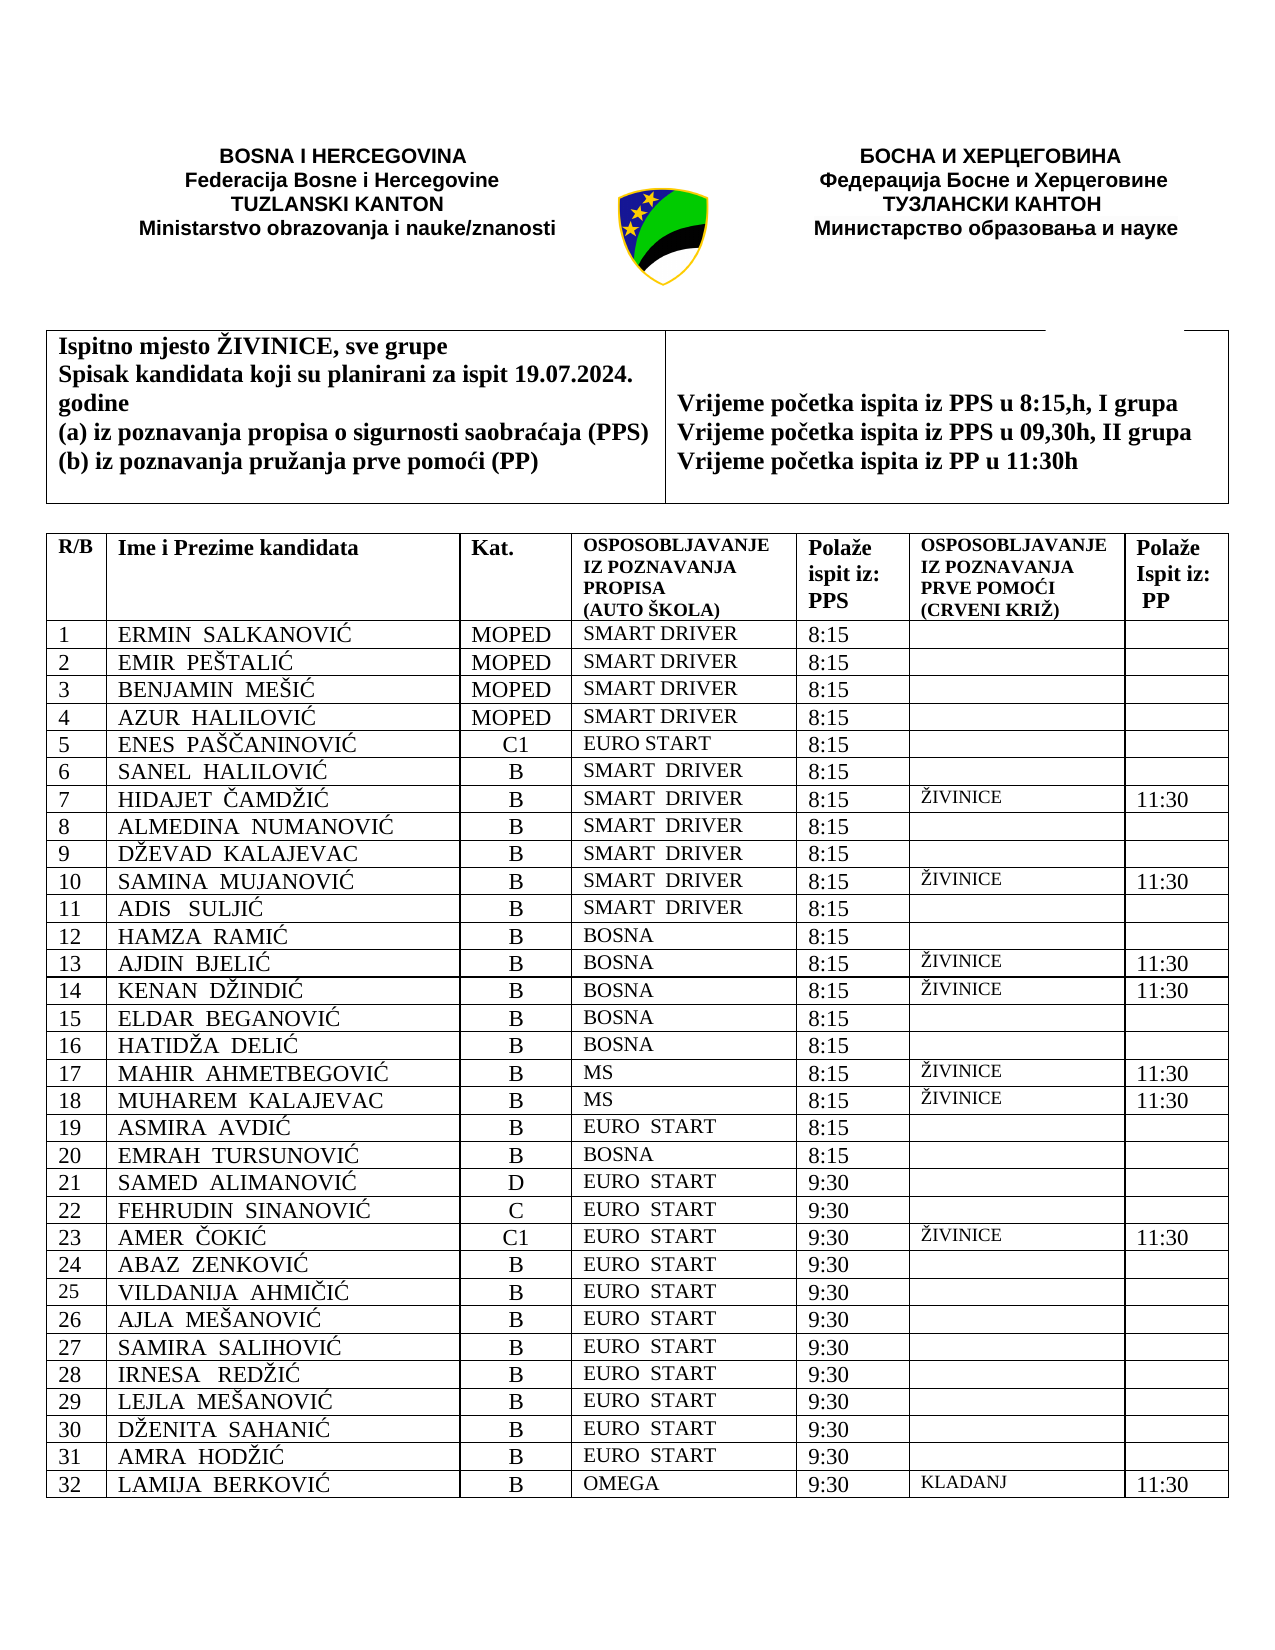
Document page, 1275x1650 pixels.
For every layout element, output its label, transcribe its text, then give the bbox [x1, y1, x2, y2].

table_cell [910, 758, 1124, 785]
table_cell B [461, 868, 571, 894]
table_cell 8:15 [797, 1142, 909, 1168]
table_cell EURO START [572, 731, 796, 757]
table_cell 11:30 [1126, 1060, 1228, 1086]
table_cell B [461, 923, 571, 949]
table_cell 8:15 [797, 1005, 909, 1031]
table_header OSPOSOBLJAVANJE IZ POZNAVANJA PRVE POMOĆI (CRVENI KRIŽ) [910, 534, 1124, 620]
table_cell [910, 923, 1124, 949]
table_cell 6 [47, 758, 106, 785]
table_cell [910, 649, 1124, 675]
table_cell B [461, 786, 571, 812]
table_cell 23 [47, 1224, 106, 1250]
table_cell 8:15 [797, 841, 909, 867]
table_cell [910, 676, 1124, 702]
table_cell [1126, 676, 1228, 702]
table_cell [910, 1005, 1124, 1031]
table_cell IRNESA REDŽIĆ [107, 1361, 459, 1387]
table_cell ŽIVINICE [910, 1087, 1124, 1113]
table_cell 1 [47, 621, 106, 648]
table_cell [910, 1197, 1124, 1223]
table_cell 9:30 [797, 1279, 909, 1305]
table_cell [1126, 1142, 1228, 1168]
table_cell B [461, 1142, 571, 1168]
table_cell [1126, 1115, 1228, 1141]
table_cell 8:15 [797, 1060, 909, 1086]
table_cell 12 [47, 923, 106, 949]
table_cell ASMIRA AVDIĆ [107, 1115, 459, 1141]
table_cell 13 [47, 950, 106, 976]
table_cell 14 [47, 978, 106, 1004]
table_cell B [461, 1279, 571, 1305]
table_cell 9:30 [797, 1251, 909, 1278]
table_cell B [461, 813, 571, 839]
table_cell B [461, 1005, 571, 1031]
table_cell B [461, 1334, 571, 1360]
table_cell B [461, 758, 571, 785]
table_cell 8:15 [797, 704, 909, 730]
table_cell B [461, 1416, 571, 1442]
table_cell FEHRUDIN SINANOVIĆ [107, 1197, 459, 1223]
table_cell [910, 1251, 1124, 1278]
table_cell [910, 1334, 1124, 1360]
table_cell DŽEVAD KALAJEVAC [107, 841, 459, 867]
table_cell SANEL HALILOVIĆ [107, 758, 459, 785]
table_cell ALMEDINA NUMANOVIĆ [107, 813, 459, 839]
table_cell [910, 1115, 1124, 1141]
table_cell HIDAJET ČAMDŽIĆ [107, 786, 459, 812]
table_cell SMART DRIVER [572, 704, 796, 730]
table_cell B [461, 1389, 571, 1415]
table_cell 8:15 [797, 649, 909, 675]
table_cell B [461, 1032, 571, 1059]
table_cell ŽIVINICE [910, 786, 1124, 812]
table_cell 11:30 [1126, 950, 1228, 976]
table_cell SMART DRIVER [572, 758, 796, 785]
table_header R/B [47, 534, 106, 620]
table_cell [910, 1443, 1124, 1469]
table_cell AJLA MEŠANOVIĆ [107, 1306, 459, 1333]
table_cell 31 [47, 1443, 106, 1469]
table_cell [910, 621, 1124, 648]
table_cell 4 [47, 704, 106, 730]
table_cell 8:15 [797, 731, 909, 757]
table_cell SMART DRIVER [572, 868, 796, 894]
table_cell 11:30 [1126, 868, 1228, 894]
table_cell SMART DRIVER [572, 895, 796, 922]
table_cell [1126, 1334, 1228, 1360]
table_cell EURO START [572, 1115, 796, 1141]
table_cell [910, 1032, 1124, 1059]
table_cell D [461, 1169, 571, 1196]
table_cell B [461, 1443, 571, 1469]
table_cell EURO START [572, 1361, 796, 1387]
table_cell SMART DRIVER [572, 676, 796, 702]
table_cell [910, 841, 1124, 867]
picture [601, 171, 725, 297]
table_cell BOSNA [572, 1005, 796, 1031]
table_cell 11 [47, 895, 106, 922]
table_cell AZUR HALILOVIĆ [107, 704, 459, 730]
table_cell B [461, 895, 571, 922]
table_cell [1126, 1005, 1228, 1031]
table_cell SMART DRIVER [572, 786, 796, 812]
table_cell [1126, 1443, 1228, 1469]
table_cell [1126, 1389, 1228, 1415]
table_cell 18 [47, 1087, 106, 1113]
table_header OSPOSOBLJAVANJE IZ POZNAVANJA PROPISA (AUTO ŠKOLA) [572, 534, 796, 620]
table_cell B [461, 1087, 571, 1113]
table_cell SMART DRIVER [572, 841, 796, 867]
table_cell [1126, 1197, 1228, 1223]
table_cell B [461, 950, 571, 976]
table_cell [910, 1169, 1124, 1196]
table_cell 5 [47, 731, 106, 757]
table_cell 19 [47, 1115, 106, 1141]
table_cell 9:30 [797, 1416, 909, 1442]
table_cell KENAN DŽINDIĆ [107, 978, 459, 1004]
table_cell BOSNA [572, 923, 796, 949]
table_cell EURO START [572, 1279, 796, 1305]
table_cell 11:30 [1126, 786, 1228, 812]
table_header Polaže Ispit iz: PP [1126, 534, 1228, 620]
table_cell [1126, 1306, 1228, 1333]
table_cell 3 [47, 676, 106, 702]
table_cell [1126, 758, 1228, 785]
table_cell BOSNA [572, 1142, 796, 1168]
table_cell EURO START [572, 1416, 796, 1442]
table_cell B [461, 1306, 571, 1333]
table_cell EURO START [572, 1251, 796, 1278]
table_cell [1126, 1416, 1228, 1442]
table_cell [1126, 923, 1228, 949]
table_cell [1126, 649, 1228, 675]
table_cell 8:15 [797, 923, 909, 949]
table_cell 27 [47, 1334, 106, 1360]
table_cell LAMIJA BERKOVIĆ [107, 1471, 459, 1497]
table_cell MUHAREM KALAJEVAC [107, 1087, 459, 1113]
table_cell ŽIVINICE [910, 950, 1124, 976]
table_cell [1126, 841, 1228, 867]
table_cell 9:30 [797, 1389, 909, 1415]
table_cell 8:15 [797, 1087, 909, 1113]
table_header Ime i Prezime kandidata [107, 534, 459, 620]
table_cell EURO START [572, 1306, 796, 1333]
table_cell 8:15 [797, 978, 909, 1004]
table_cell EURO START [572, 1169, 796, 1196]
table_cell [910, 813, 1124, 839]
table_cell MOPED [461, 621, 571, 648]
table_cell [910, 1279, 1124, 1305]
table_cell ERMIN SALKANOVIĆ [107, 621, 459, 648]
table_cell KLADANJ [910, 1471, 1124, 1497]
table_cell MS [572, 1087, 796, 1113]
table_cell B [461, 1471, 571, 1497]
table_cell 8:15 [797, 950, 909, 976]
table_cell [910, 895, 1124, 922]
table_header Ispitno mjesto ŽIVINICE, sve grupe Spisak kandidata koji su planirani za ispit 19.07.2024. godine (a) iz poznavanja propisa o sigurnosti saobraćaja (PPS) (b) iz poznavanja pružanja prve pomoći (PP) [47, 331, 665, 503]
table_cell EURO START [572, 1443, 796, 1469]
table_cell 26 [47, 1306, 106, 1333]
table_cell ELDAR BEGANOVIĆ [107, 1005, 459, 1031]
table_cell 29 [47, 1389, 106, 1415]
table_cell [910, 731, 1124, 757]
table_cell 9:30 [797, 1306, 909, 1333]
table_cell BOSNA [572, 978, 796, 1004]
table_cell B [461, 841, 571, 867]
table_cell ŽIVINICE [910, 1060, 1124, 1086]
table_cell SMART DRIVER [572, 649, 796, 675]
table_cell OMEGA [572, 1471, 796, 1497]
table_cell 11:30 [1126, 1087, 1228, 1113]
table_cell MOPED [461, 676, 571, 702]
table_cell B [461, 1060, 571, 1086]
table_cell 9:30 [797, 1361, 909, 1387]
table_cell 8:15 [797, 1115, 909, 1141]
table_cell 9:30 [797, 1471, 909, 1497]
table_cell 8 [47, 813, 106, 839]
table_cell [1126, 731, 1228, 757]
table_cell BOSNA [572, 1032, 796, 1059]
table_cell [1126, 813, 1228, 839]
table_cell 17 [47, 1060, 106, 1086]
table_cell HAMZA RAMIĆ [107, 923, 459, 949]
table_cell B [461, 978, 571, 1004]
table_cell [1126, 621, 1228, 648]
table_cell 20 [47, 1142, 106, 1168]
table_cell AJDIN BJELIĆ [107, 950, 459, 976]
table_cell 16 [47, 1032, 106, 1059]
table_cell [1126, 704, 1228, 730]
table_cell AMRA HODŽIĆ [107, 1443, 459, 1469]
table_cell [910, 1306, 1124, 1333]
table_cell 9:30 [797, 1197, 909, 1223]
table_cell 8:15 [797, 895, 909, 922]
table_cell AMER ČOKIĆ [107, 1224, 459, 1250]
table_cell 24 [47, 1251, 106, 1278]
table_cell C1 [461, 731, 571, 757]
table_cell 11:30 [1126, 1224, 1228, 1250]
table_cell 28 [47, 1361, 106, 1387]
table_cell SAMINA MUJANOVIĆ [107, 868, 459, 894]
table_cell EMIR PEŠTALIĆ [107, 649, 459, 675]
table_cell [1126, 1032, 1228, 1059]
table_cell BENJAMIN MEŠIĆ [107, 676, 459, 702]
table_cell C [461, 1197, 571, 1223]
table_cell 8:15 [797, 621, 909, 648]
table_cell SMART DRIVER [572, 813, 796, 839]
table_cell 21 [47, 1169, 106, 1196]
table_cell BOSNA [572, 950, 796, 976]
table_cell MOPED [461, 704, 571, 730]
table_cell B [461, 1251, 571, 1278]
table_cell SAMED ALIMANOVIĆ [107, 1169, 459, 1196]
table_cell ENES PAŠČANINOVIĆ [107, 731, 459, 757]
table_cell 10 [47, 868, 106, 894]
table_cell EURO START [572, 1334, 796, 1360]
table_cell 8:15 [797, 758, 909, 785]
table_cell 9:30 [797, 1443, 909, 1469]
table_cell [910, 1361, 1124, 1387]
table_cell [910, 704, 1124, 730]
table_cell [910, 1389, 1124, 1415]
table_cell [1126, 1169, 1228, 1196]
table_cell 2 [47, 649, 106, 675]
table_cell [910, 1416, 1124, 1442]
table_cell 11:30 [1126, 978, 1228, 1004]
table_cell MAHIR AHMETBEGOVIĆ [107, 1060, 459, 1086]
table_cell 32 [47, 1471, 106, 1497]
table_cell 11:30 [1126, 1471, 1228, 1497]
table_cell EURO START [572, 1197, 796, 1223]
table_cell 9:30 [797, 1224, 909, 1250]
table_cell 7 [47, 786, 106, 812]
table_cell B [461, 1361, 571, 1387]
table_cell MOPED [461, 649, 571, 675]
table_cell 8:15 [797, 786, 909, 812]
table_cell [1126, 1251, 1228, 1278]
table_cell ABAZ ZENKOVIĆ [107, 1251, 459, 1278]
table_cell 8:15 [797, 676, 909, 702]
table_cell C1 [461, 1224, 571, 1250]
table_cell 8:15 [797, 1032, 909, 1059]
table_cell VILDANIJA AHMIČIĆ [107, 1279, 459, 1305]
table_cell 9 [47, 841, 106, 867]
table_cell 8:15 [797, 868, 909, 894]
table_cell ŽIVINICE [910, 978, 1124, 1004]
table_cell 8:15 [797, 813, 909, 839]
table_cell B [461, 1115, 571, 1141]
table_cell 22 [47, 1197, 106, 1223]
table_cell ADIS SULJIĆ [107, 895, 459, 922]
table_header Polaže ispit iz: PPS [797, 534, 909, 620]
table_cell SAMIRA SALIHOVIĆ [107, 1334, 459, 1360]
table_cell [1126, 1361, 1228, 1387]
table_cell LEJLA MEŠANOVIĆ [107, 1389, 459, 1415]
table_cell 30 [47, 1416, 106, 1442]
table_cell ŽIVINICE [910, 1224, 1124, 1250]
table_cell [1126, 1279, 1228, 1305]
table_cell EURO START [572, 1389, 796, 1415]
table_cell 25 [47, 1279, 106, 1305]
table_cell DŽENITA SAHANIĆ [107, 1416, 459, 1442]
table_cell EMRAH TURSUNOVIĆ [107, 1142, 459, 1168]
table_cell SMART DRIVER [572, 621, 796, 648]
table_cell HATIDŽA DELIĆ [107, 1032, 459, 1059]
table_cell [910, 1142, 1124, 1168]
table_cell 9:30 [797, 1169, 909, 1196]
table_cell 9:30 [797, 1334, 909, 1360]
table_header Kat. [461, 534, 571, 620]
table_cell MS [572, 1060, 796, 1086]
table_header Vrijeme početka ispita iz PPS u 8:15,h, I grupa Vrijeme početka ispita iz PPS u 09,30h, II grupa Vrijeme početka ispita iz PP u 11:30h [666, 331, 1228, 503]
table_cell ŽIVINICE [910, 868, 1124, 894]
table_cell EURO START [572, 1224, 796, 1250]
table_cell [1126, 895, 1228, 922]
table_cell 15 [47, 1005, 106, 1031]
